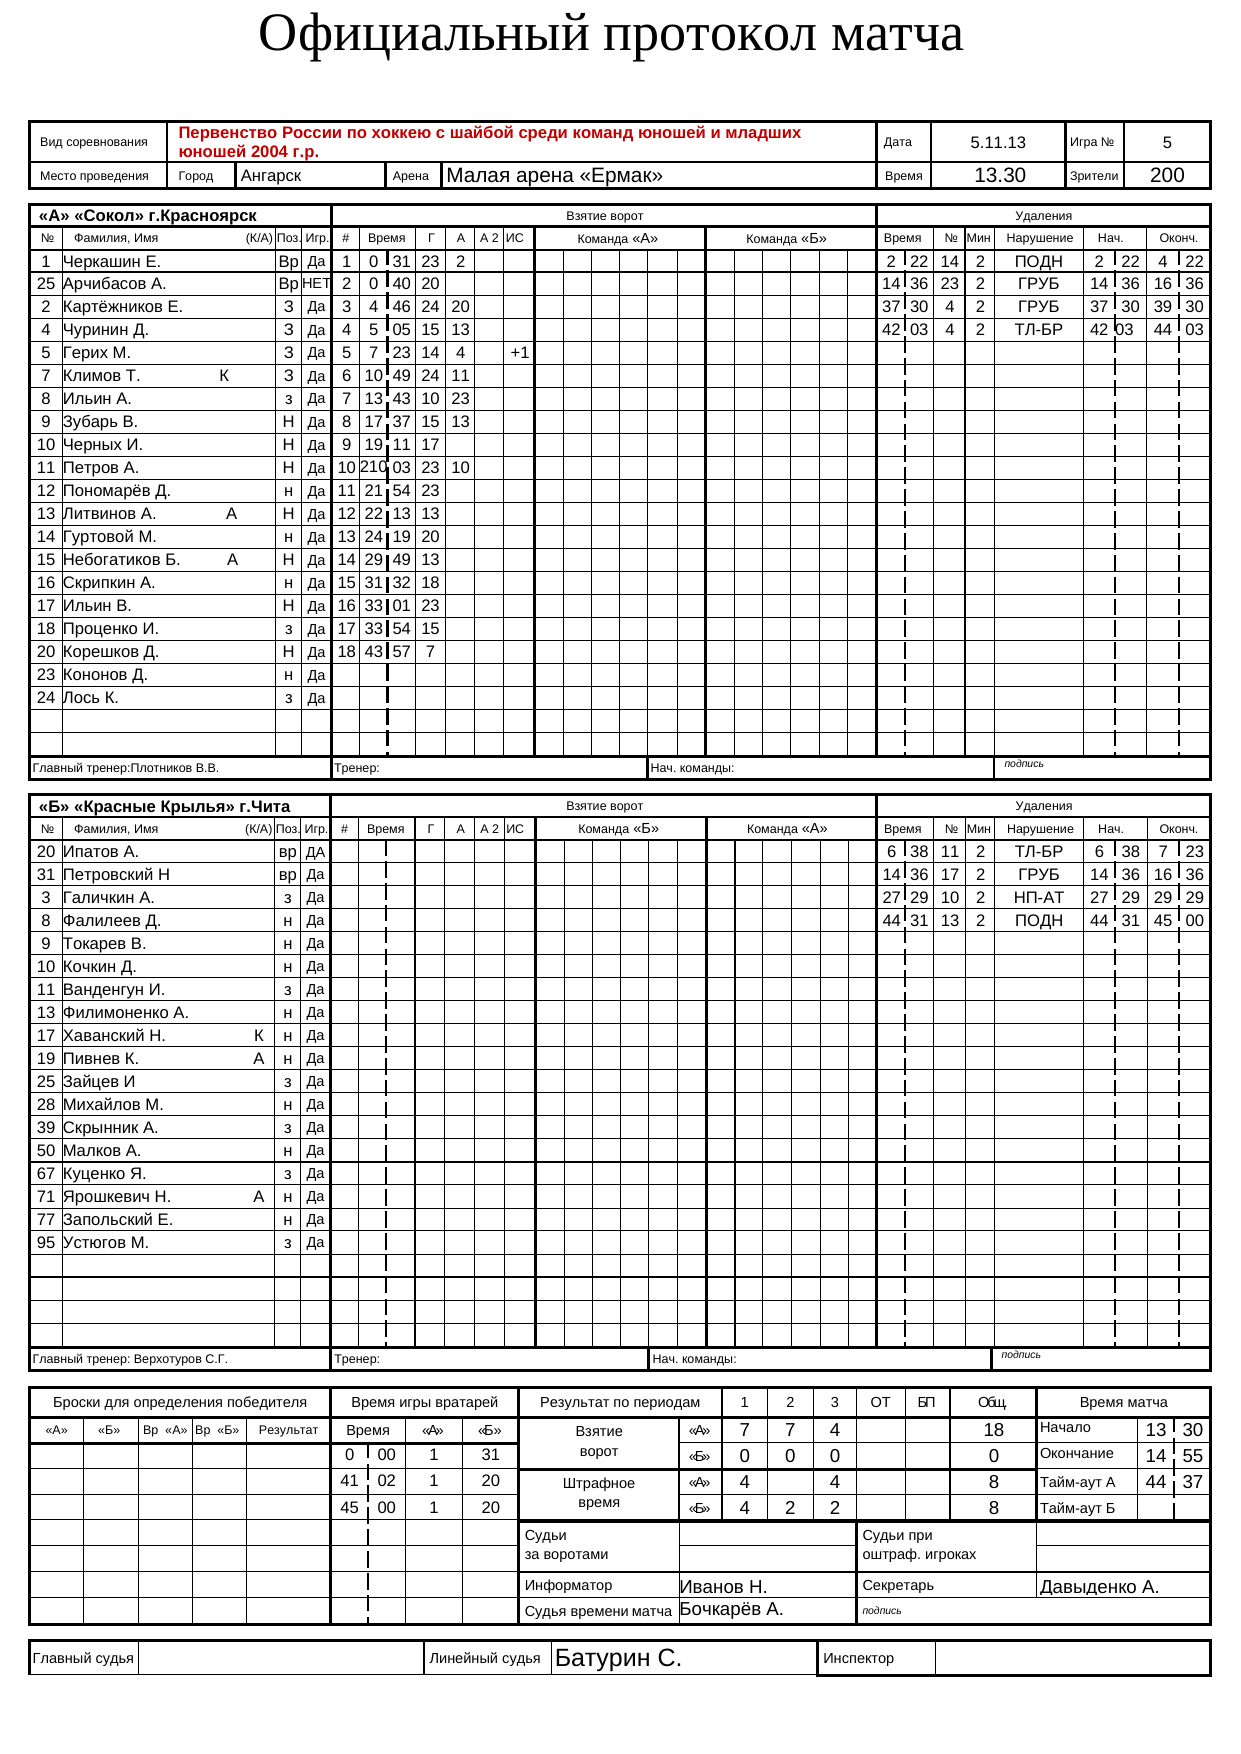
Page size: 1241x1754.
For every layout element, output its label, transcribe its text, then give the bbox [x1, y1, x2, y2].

table_cell [592, 365, 619, 387]
table_cell Секретарь [858, 1573, 1036, 1597]
table_cell [446, 595, 474, 617]
table_cell [475, 549, 503, 571]
table_cell [821, 1070, 848, 1092]
table_cell [649, 932, 677, 954]
table_cell Тренер: [332, 1349, 647, 1368]
table_cell [678, 1116, 705, 1138]
table_cell 20 [416, 273, 445, 294]
table_cell [678, 480, 704, 502]
table_cell [504, 641, 533, 663]
table_cell [386, 1047, 414, 1069]
table_cell [31, 1469, 83, 1493]
table_cell [475, 932, 504, 954]
table_cell [504, 273, 533, 294]
table_cell 11 [31, 978, 62, 1000]
table_cell [1179, 503, 1209, 525]
table_cell 29 [1115, 886, 1147, 908]
table_cell [707, 733, 734, 755]
table_cell «Б » [463, 1419, 517, 1442]
table_cell [648, 595, 677, 617]
table_cell [791, 365, 819, 387]
table_header Общ. [951, 1389, 1035, 1416]
table_cell Да [301, 1024, 329, 1046]
table_cell [678, 503, 704, 525]
table_cell [386, 886, 414, 908]
table_cell [332, 1093, 358, 1115]
table_cell [564, 572, 591, 594]
table_cell [621, 909, 648, 931]
table_cell [505, 1116, 534, 1138]
table_cell [593, 909, 620, 931]
table_cell [763, 1255, 791, 1276]
table_cell [821, 1231, 848, 1253]
table_cell [1179, 1255, 1209, 1276]
table_cell [332, 1139, 358, 1161]
table_cell [820, 664, 847, 686]
table_cell 37 [878, 296, 905, 317]
table_cell [333, 664, 359, 686]
table_cell [593, 1139, 620, 1161]
table_cell З [276, 296, 301, 317]
table_cell [1115, 434, 1146, 456]
table_cell [849, 1116, 875, 1138]
table_cell [445, 886, 474, 908]
table_cell 03 [905, 319, 933, 341]
table_cell [708, 1070, 734, 1092]
table_cell 19 [360, 434, 387, 456]
table_cell [332, 1001, 358, 1023]
table_cell 6 [1084, 841, 1115, 862]
table_cell [995, 1255, 1083, 1276]
table_cell [504, 733, 533, 755]
table_cell [791, 710, 819, 732]
table_cell [332, 1598, 368, 1623]
table_cell 2 [966, 273, 994, 294]
table_cell н [275, 1024, 300, 1046]
table_cell [763, 1231, 791, 1253]
table_cell Да [301, 1116, 329, 1138]
table_cell 20 [463, 1495, 517, 1519]
table_cell 00 [368, 1445, 405, 1467]
table_cell з [276, 687, 301, 709]
table_cell Время [360, 228, 415, 248]
table_cell [593, 1278, 620, 1299]
table_cell [648, 411, 677, 433]
table_cell 7 [723, 1419, 767, 1442]
table_cell [735, 296, 762, 317]
table_cell [707, 503, 734, 525]
table_header Удаления [878, 796, 1209, 816]
table_cell [504, 710, 533, 732]
table_cell [678, 1139, 705, 1161]
table_cell [878, 1209, 905, 1230]
table_cell [621, 1185, 648, 1207]
table_cell 2 [814, 1495, 856, 1519]
table_cell [31, 710, 62, 732]
table_cell [445, 1255, 474, 1276]
table_cell [620, 434, 647, 456]
table_cell 29 [1148, 886, 1179, 908]
table_cell [707, 457, 734, 479]
table_cell [995, 411, 1083, 433]
table_cell [763, 365, 790, 387]
table_cell [359, 841, 386, 862]
table_cell [708, 955, 734, 977]
table_cell [504, 503, 533, 525]
table_cell [708, 863, 734, 885]
table_cell [821, 932, 848, 954]
table_cell Нарушение [995, 228, 1083, 248]
table_cell [445, 1301, 474, 1322]
table_cell [475, 1301, 504, 1322]
table_header Броски для определения победителя [31, 1389, 329, 1416]
table_cell [332, 1572, 368, 1597]
table_cell Судья времени матча [520, 1598, 679, 1623]
table_cell [934, 411, 964, 433]
table_cell [934, 1139, 965, 1161]
table_cell [416, 1001, 444, 1023]
table_cell [565, 1070, 592, 1092]
table_cell 17 [31, 595, 62, 617]
table_cell [243, 365, 275, 387]
table_cell [504, 251, 533, 271]
table_cell [564, 664, 591, 686]
table_cell [416, 841, 444, 862]
table_cell Запольский Е. [63, 1209, 243, 1230]
table_cell [1179, 932, 1209, 954]
table_cell Да [302, 549, 330, 571]
table_cell 2 [966, 296, 994, 317]
table_cell [736, 1231, 762, 1253]
table_cell 36 [1179, 863, 1209, 885]
table_cell [791, 595, 819, 617]
table_cell [736, 1001, 762, 1023]
table_cell [1115, 480, 1146, 502]
table_cell [820, 296, 847, 317]
table_cell 4 [1147, 251, 1179, 271]
table_cell [966, 480, 994, 502]
table_cell [649, 1070, 677, 1092]
table_cell [475, 1047, 504, 1069]
table_cell 11 [934, 841, 965, 862]
table_cell [505, 1231, 534, 1253]
table_cell 17 [416, 434, 445, 456]
table_cell Тайм-аут А [1038, 1469, 1137, 1493]
table_cell Время [359, 818, 414, 839]
table_cell [592, 710, 619, 732]
table_cell [649, 1163, 677, 1184]
table_cell [1084, 618, 1115, 640]
table_cell [707, 710, 734, 732]
table_cell ИС [504, 228, 533, 248]
table_cell Малков А. [63, 1139, 243, 1161]
table_cell [386, 1001, 414, 1023]
table_cell [359, 886, 386, 908]
table_cell [1179, 388, 1209, 409]
table_cell [243, 909, 274, 931]
table_cell [905, 1070, 933, 1092]
table_cell [386, 1116, 414, 1138]
table_cell [360, 687, 387, 709]
table_cell [416, 1255, 444, 1276]
table_cell [708, 841, 734, 862]
table_cell 24 [360, 526, 387, 548]
table_cell [564, 503, 591, 525]
table_cell [735, 526, 762, 548]
table_cell [995, 549, 1083, 571]
table_cell [966, 1231, 994, 1253]
table_cell [536, 526, 563, 548]
table_cell [995, 434, 1083, 456]
table_cell [995, 1070, 1083, 1092]
table_cell [592, 296, 619, 317]
table_cell [592, 595, 619, 617]
table_cell [505, 1001, 534, 1023]
table_cell 30 [1115, 296, 1146, 317]
table_cell [475, 886, 504, 908]
table_cell [593, 1255, 620, 1276]
table_cell н [275, 1047, 300, 1069]
table_cell [63, 710, 243, 732]
table_cell [243, 1139, 274, 1161]
table_cell [1115, 618, 1146, 640]
table_cell [707, 319, 734, 341]
table_cell [332, 1185, 358, 1207]
table_cell [878, 1024, 905, 1046]
table_cell [1084, 1278, 1115, 1299]
table_cell [678, 365, 704, 387]
table_cell 0 [332, 1445, 368, 1467]
text Официальный протокол матча [6, 0, 1218, 62]
table_cell [849, 909, 875, 931]
table_cell Да [302, 411, 330, 433]
table_cell 41 [332, 1469, 368, 1493]
table_cell [736, 1093, 762, 1115]
table_cell 32 [388, 572, 415, 594]
table_cell [849, 841, 875, 862]
table_cell Арчибасов А. [63, 273, 243, 294]
table_header Результат по периодам [520, 1389, 721, 1416]
table_cell [332, 863, 358, 885]
table_cell [475, 641, 503, 663]
table_cell Да [301, 1163, 329, 1184]
table_cell [359, 1278, 386, 1299]
table_cell [878, 1163, 905, 1184]
table_cell [966, 365, 994, 387]
table_cell [463, 1546, 517, 1571]
table_cell [475, 909, 504, 931]
table_cell [536, 595, 563, 617]
table_cell [386, 978, 414, 1000]
table_cell [792, 1185, 820, 1207]
table_cell [1179, 1231, 1209, 1253]
table_cell [31, 1520, 83, 1545]
table_cell [678, 641, 704, 663]
table_cell [564, 251, 591, 271]
table_cell [966, 342, 994, 363]
table_cell [878, 1047, 905, 1069]
table_cell Поз. [276, 228, 301, 248]
table_cell [386, 955, 414, 977]
table_cell [593, 1116, 620, 1138]
table_cell [564, 342, 591, 363]
table_cell [934, 955, 965, 977]
table_cell [821, 886, 848, 908]
table_cell [332, 1255, 358, 1276]
table_cell [934, 1324, 965, 1346]
table_cell [792, 1047, 820, 1069]
table_cell [1179, 1278, 1209, 1299]
table_cell [857, 1471, 905, 1493]
table_cell [1115, 1093, 1147, 1115]
table_cell [332, 955, 358, 977]
table_cell [1179, 1185, 1209, 1207]
table_cell [649, 1024, 677, 1046]
table_cell [620, 503, 647, 525]
table_cell 15 [333, 572, 359, 594]
table_cell Ангарск [237, 163, 384, 187]
table_cell [1179, 1024, 1209, 1046]
table_cell з [276, 388, 301, 409]
table_cell [243, 1070, 274, 1092]
table_cell [1147, 434, 1179, 456]
table_cell Время [878, 818, 933, 839]
table_cell [648, 273, 677, 294]
table_cell [243, 618, 275, 640]
table_cell 27 [1084, 886, 1115, 908]
table_cell [995, 457, 1083, 479]
table_cell [791, 572, 819, 594]
table_cell З [276, 342, 301, 363]
table_cell [995, 1185, 1083, 1207]
table_cell [905, 1209, 933, 1230]
table_cell [565, 1301, 592, 1322]
table_cell 2 [966, 319, 994, 341]
table_cell 36 [1115, 863, 1147, 885]
table_cell [821, 955, 848, 977]
table_cell [475, 319, 503, 341]
table_cell [791, 296, 819, 317]
table_cell [31, 1495, 83, 1519]
table_cell [966, 978, 994, 1000]
table_cell [878, 342, 905, 363]
table_cell 45 [332, 1495, 368, 1519]
table_cell [475, 841, 504, 862]
table_cell [791, 457, 819, 479]
table_cell [820, 687, 847, 709]
table_cell [820, 572, 847, 594]
table_cell [995, 1231, 1083, 1253]
table_cell [564, 365, 591, 387]
table_cell [821, 909, 848, 931]
table_cell [620, 572, 647, 594]
table_cell № [31, 818, 62, 839]
table_cell [243, 1278, 274, 1299]
table_cell [536, 342, 563, 363]
table_cell [564, 687, 591, 709]
table_cell [1115, 978, 1147, 1000]
table_cell [934, 572, 964, 594]
table_cell Проценко И. [63, 618, 243, 640]
table_cell [621, 841, 648, 862]
table_cell [1147, 526, 1179, 548]
table_cell Арена [387, 163, 440, 187]
table_cell 38 [1115, 841, 1147, 862]
table_cell Н [276, 457, 301, 479]
table_cell [735, 480, 762, 502]
table_cell [193, 1520, 246, 1545]
table_cell [332, 841, 358, 862]
table_cell [475, 978, 504, 1000]
table_cell [505, 909, 534, 931]
table_cell [791, 273, 819, 294]
table_cell 13 [360, 388, 387, 409]
table_cell [243, 978, 274, 1000]
table_cell [792, 1255, 820, 1276]
table_cell [1147, 595, 1179, 617]
table_cell н [275, 1093, 300, 1115]
table_cell [620, 388, 647, 409]
table_cell [193, 1495, 246, 1519]
table_cell Окончание [1038, 1443, 1137, 1467]
table_cell [1148, 932, 1179, 954]
table_header Взятие ворот [332, 796, 875, 816]
table_header Время игры вратарей [332, 1389, 517, 1416]
table_cell Н [276, 411, 301, 433]
table_cell 7 [31, 365, 62, 387]
table_cell [849, 1070, 875, 1092]
table_cell Главный тренер: Верхотуров С.Г. [31, 1349, 329, 1368]
table_cell 16 [31, 572, 62, 594]
table_cell [416, 978, 444, 1000]
table_cell [445, 1231, 474, 1253]
table_cell [905, 1185, 933, 1207]
table_cell [792, 863, 820, 885]
table_cell [445, 955, 474, 977]
table_cell [564, 733, 591, 755]
table_cell [621, 1231, 648, 1253]
table_cell [820, 273, 847, 294]
table_cell [565, 1001, 592, 1023]
table_cell [359, 1231, 386, 1253]
table_cell [1084, 526, 1115, 548]
table_cell [537, 1070, 564, 1092]
table_cell [565, 886, 592, 908]
table_cell [707, 296, 734, 317]
table_cell 44 [1138, 1469, 1174, 1493]
table_cell з [275, 1116, 300, 1138]
table_cell [537, 1185, 564, 1207]
table_cell [193, 1546, 246, 1571]
table_cell [537, 909, 564, 931]
table_cell [995, 526, 1083, 548]
table_cell [905, 1163, 933, 1184]
table_cell 36 [905, 863, 933, 885]
table_cell [1115, 932, 1147, 954]
table_cell [648, 503, 677, 525]
table_cell 13 [1138, 1419, 1174, 1442]
table_cell [505, 1278, 534, 1299]
table_cell 29 [905, 886, 933, 908]
table_cell [505, 955, 534, 977]
table_cell [792, 1093, 820, 1115]
table_cell [243, 886, 274, 908]
table_cell [763, 1139, 791, 1161]
table_cell [708, 1278, 734, 1299]
table_cell [648, 641, 677, 663]
table_cell [475, 1209, 504, 1230]
table_cell [849, 1047, 875, 1069]
table_cell 23 [934, 273, 964, 294]
table_cell 03 [1115, 319, 1146, 341]
table_cell [1084, 641, 1115, 663]
table_cell 03 [1179, 319, 1209, 341]
table_cell [1179, 595, 1209, 617]
table_cell [446, 434, 474, 456]
table_cell Да [301, 863, 329, 885]
table_cell [359, 863, 386, 885]
table_cell 4 [360, 296, 387, 317]
table_cell [708, 1301, 734, 1322]
table_cell К [243, 1024, 274, 1046]
table_cell [475, 1231, 504, 1253]
table_cell [84, 1520, 138, 1545]
table_cell [592, 641, 619, 663]
table_cell [565, 863, 592, 885]
table_cell [536, 503, 563, 525]
table_cell [332, 1278, 358, 1299]
table_cell [565, 1209, 592, 1230]
table_cell [386, 1024, 414, 1046]
table_cell [1115, 595, 1146, 617]
table_cell [707, 664, 734, 686]
table_cell [1115, 1024, 1147, 1046]
table_cell 31 [905, 909, 933, 931]
table_cell [416, 664, 445, 686]
table_cell [708, 1024, 734, 1046]
table_cell [878, 572, 905, 594]
table_cell [475, 687, 503, 709]
table_cell [359, 1324, 386, 1346]
table_cell [621, 1116, 648, 1138]
table_cell [301, 1278, 329, 1299]
table_cell [878, 733, 905, 755]
table_cell [905, 641, 933, 663]
table_header 3 [814, 1389, 856, 1416]
table_cell [821, 1047, 848, 1069]
table_cell [445, 1209, 474, 1230]
table_cell [139, 1572, 192, 1597]
table_cell [648, 526, 677, 548]
table_cell Фалилеев Д. [63, 909, 243, 931]
table_cell [649, 863, 677, 885]
table_cell [708, 1047, 734, 1069]
table_cell [735, 641, 762, 663]
table_cell [1084, 1185, 1115, 1207]
table_cell [678, 1093, 705, 1115]
table_cell [707, 687, 734, 709]
table_cell [1148, 1024, 1179, 1046]
table_cell [763, 595, 790, 617]
table_cell [1179, 457, 1209, 479]
table_cell [359, 1185, 386, 1207]
table_cell [936, 1642, 1209, 1674]
table_cell 23 [446, 388, 474, 409]
table_cell Да [302, 251, 330, 271]
table_cell [934, 1116, 965, 1138]
table_cell НЕТ [302, 273, 330, 294]
table_cell 15 [416, 411, 445, 433]
table_cell 00 [368, 1495, 405, 1519]
table_cell [565, 978, 592, 1000]
table_cell [1084, 388, 1115, 409]
table_cell [934, 687, 964, 709]
table_cell [934, 1093, 965, 1115]
table_cell [678, 1070, 705, 1092]
table_cell 05 [388, 319, 415, 341]
table_cell [966, 549, 994, 571]
table_cell [332, 1163, 358, 1184]
table_cell [593, 1324, 620, 1346]
table_cell «А» [680, 1471, 721, 1493]
table_cell [565, 1255, 592, 1276]
table_cell 23 [388, 342, 415, 363]
table_cell [708, 1255, 734, 1276]
table_cell [1179, 664, 1209, 686]
table_cell [416, 1185, 444, 1207]
table_cell [849, 1278, 875, 1299]
table_cell [1147, 365, 1179, 387]
table_cell [848, 710, 875, 732]
table_cell [1148, 1185, 1179, 1207]
table_cell [504, 296, 533, 317]
table_cell [1115, 457, 1146, 479]
table_cell [31, 1445, 83, 1467]
table_cell [1179, 365, 1209, 387]
table_cell [995, 932, 1083, 954]
table_cell 03 [388, 457, 415, 479]
table_cell [678, 1324, 705, 1346]
table_cell [593, 955, 620, 977]
table_cell [564, 618, 591, 640]
table_cell [763, 618, 790, 640]
table_cell [848, 319, 875, 341]
table_cell [63, 733, 243, 755]
table_cell [247, 1546, 329, 1571]
table_cell [878, 1324, 905, 1346]
table_cell Линейный судья [425, 1642, 551, 1674]
table_cell [564, 595, 591, 617]
table_cell [368, 1598, 405, 1623]
table_cell [504, 618, 533, 640]
table_cell [1084, 664, 1115, 686]
table_cell [820, 733, 847, 755]
table_cell [763, 1301, 791, 1322]
table_cell [707, 595, 734, 617]
table_cell [386, 1324, 414, 1346]
table_cell [763, 503, 790, 525]
table_cell 10 [360, 365, 387, 387]
table_cell [1084, 342, 1115, 363]
table_cell [536, 618, 563, 640]
table_cell [934, 1024, 965, 1046]
table_cell [475, 526, 503, 548]
table_cell [1147, 687, 1179, 709]
table_cell [736, 1324, 762, 1346]
table_cell н [275, 1139, 300, 1161]
table_cell [707, 365, 734, 387]
table_cell 20 [416, 526, 445, 548]
table_cell [1179, 434, 1209, 456]
table_cell [359, 932, 386, 954]
table_cell 14 [31, 526, 62, 548]
table_cell з [275, 886, 300, 908]
table_cell 44 [1084, 909, 1115, 931]
table_cell [708, 1001, 734, 1023]
table_cell 11 [333, 480, 359, 502]
table_cell [475, 664, 503, 686]
table_cell [820, 526, 847, 548]
table_cell [707, 480, 734, 502]
table_cell [878, 388, 905, 409]
table_cell Фамилия, Имя [63, 818, 243, 839]
table_cell ПОДН [995, 251, 1083, 271]
table_cell [475, 342, 503, 363]
table_cell [1147, 480, 1179, 502]
table_cell [1179, 1047, 1209, 1069]
table_cell [763, 687, 790, 709]
table_cell [678, 434, 704, 456]
table_cell Нарушение [995, 818, 1083, 839]
table_cell [243, 1255, 274, 1276]
table_cell [905, 549, 933, 571]
table_cell [475, 955, 504, 977]
table_cell [735, 664, 762, 686]
table_cell [359, 1093, 386, 1115]
table_cell [536, 273, 563, 294]
table_cell [648, 434, 677, 456]
table_cell 21 [360, 480, 387, 502]
table_cell [857, 1443, 905, 1467]
table_cell Мин [966, 818, 994, 839]
table_cell [1115, 1301, 1147, 1322]
table_cell 8 [951, 1495, 1035, 1519]
table_cell [763, 710, 790, 732]
table_cell Да [301, 1093, 329, 1115]
table_cell [878, 526, 905, 548]
table_cell 2 [31, 296, 62, 317]
table_cell [388, 733, 415, 755]
table_cell [763, 1278, 791, 1299]
table_cell [30, 1626, 1211, 1638]
table_cell [1148, 1047, 1179, 1069]
table_cell [416, 1278, 444, 1299]
table_cell [821, 1301, 848, 1322]
table_cell [763, 1024, 791, 1046]
table_cell [821, 1255, 848, 1276]
table_cell [565, 1324, 592, 1346]
table_cell [906, 1443, 949, 1467]
table_cell [243, 480, 275, 502]
table_cell [505, 863, 534, 885]
table_cell [406, 1572, 462, 1597]
table_cell Черных И. [63, 434, 243, 456]
table_cell [84, 1445, 138, 1467]
table_cell [934, 1231, 965, 1253]
table_cell [848, 526, 875, 548]
table_cell [445, 1070, 474, 1092]
table_cell [736, 978, 762, 1000]
table_cell 33 [360, 618, 387, 640]
table_cell [275, 1278, 300, 1299]
table_cell [536, 710, 563, 732]
table_cell [537, 955, 564, 977]
table_cell [247, 1520, 329, 1545]
table_cell 31 [463, 1445, 517, 1467]
table_cell [966, 955, 994, 977]
table_cell [593, 1093, 620, 1115]
table_cell [360, 733, 387, 755]
table_cell [791, 319, 819, 341]
table_cell [878, 1278, 905, 1299]
table_cell [386, 1278, 414, 1299]
table_cell 10 [934, 886, 965, 908]
table_cell [735, 572, 762, 594]
table_cell [966, 687, 994, 709]
table_cell [620, 342, 647, 363]
table_cell [592, 687, 619, 709]
table_cell 0 [360, 273, 387, 294]
table_cell [708, 886, 734, 908]
table_header Время матча [1038, 1389, 1209, 1416]
table_cell [995, 365, 1083, 387]
table_cell [849, 1301, 875, 1322]
table_cell [966, 572, 994, 594]
table_cell [1084, 1231, 1115, 1253]
table_cell 14 [1138, 1443, 1174, 1467]
table_cell [995, 1024, 1083, 1046]
table_cell [648, 480, 677, 502]
table_cell +1 [504, 342, 533, 363]
table_cell 95 [31, 1231, 62, 1253]
table_cell [505, 1070, 534, 1092]
table_cell [995, 664, 1083, 686]
table_cell [678, 978, 705, 1000]
table_cell [537, 1255, 564, 1276]
table_cell [243, 1209, 274, 1230]
table_cell [537, 886, 564, 908]
table_cell [243, 572, 275, 594]
table_cell [934, 549, 964, 571]
table_cell Устюгов М. [63, 1231, 243, 1253]
table_cell [1084, 710, 1115, 732]
table_cell [707, 434, 734, 456]
table_cell 8 [951, 1471, 1035, 1493]
table_cell [243, 549, 275, 571]
table_cell [475, 733, 503, 755]
table_cell З [276, 319, 301, 341]
table_cell [275, 1301, 300, 1322]
table_cell ТЛ-БР [995, 319, 1083, 341]
table_cell [649, 886, 677, 908]
table_cell [648, 733, 677, 755]
table_cell [678, 664, 704, 686]
table_cell [878, 595, 905, 617]
table_cell [564, 296, 591, 317]
table_cell ТЛ-БР [995, 841, 1083, 862]
table_cell 10 [446, 457, 474, 479]
table_cell [475, 1324, 504, 1346]
table_cell [1115, 365, 1146, 387]
table_cell [848, 664, 875, 686]
table_cell [763, 841, 791, 862]
table_cell Судьи за воротами [520, 1523, 679, 1571]
table_cell [243, 388, 275, 409]
table_cell [1148, 1070, 1179, 1092]
table_cell [792, 909, 820, 931]
table_cell [1084, 687, 1115, 709]
table_cell [878, 457, 905, 479]
table_cell [934, 434, 964, 456]
table_cell [878, 365, 905, 387]
table_cell [1037, 1546, 1209, 1571]
table_cell [995, 1139, 1083, 1161]
table_cell [966, 1185, 994, 1207]
table_cell [537, 1093, 564, 1115]
table_cell [475, 863, 504, 885]
table_cell 22 [360, 503, 387, 525]
table_cell [763, 388, 790, 409]
table_cell [736, 1185, 762, 1207]
table_cell [792, 1324, 820, 1346]
table_cell Да [302, 365, 330, 387]
table_cell [878, 1116, 905, 1138]
table_cell [820, 251, 847, 271]
table_cell [821, 1163, 848, 1184]
table_cell [763, 251, 790, 271]
table_cell [1148, 1255, 1179, 1276]
table_cell [139, 1469, 192, 1493]
table_cell Гуртовой М. [63, 526, 243, 548]
table_cell [1148, 1231, 1179, 1253]
table_cell [735, 273, 762, 294]
table_cell 54 [388, 618, 415, 640]
table_cell Пивнев К. [63, 1047, 243, 1069]
table_cell [247, 1572, 329, 1597]
table_cell [792, 1163, 820, 1184]
table_cell [1148, 1209, 1179, 1230]
table_cell [792, 1278, 820, 1299]
table_cell 4 [814, 1419, 856, 1442]
table_cell [649, 909, 677, 931]
table_cell Результат [247, 1419, 329, 1442]
table_cell [505, 1047, 534, 1069]
table_cell 2 [966, 251, 994, 271]
table_header 5 [1125, 123, 1209, 161]
table_cell Бочкарёв А. [680, 1598, 855, 1623]
table_cell [791, 251, 819, 271]
table_cell 37 [1174, 1469, 1209, 1493]
table_cell [536, 687, 563, 709]
table_cell [247, 1469, 329, 1493]
table_cell [791, 664, 819, 686]
table_cell [416, 909, 444, 931]
table_cell Чуринин Д. [63, 319, 243, 341]
table_cell [934, 664, 964, 686]
table_cell [995, 342, 1083, 363]
table_cell [1115, 1116, 1147, 1138]
table_cell [416, 1047, 444, 1069]
table_cell [1115, 503, 1146, 525]
table_cell [763, 319, 790, 341]
table_cell [463, 1598, 517, 1623]
table_cell [1147, 411, 1179, 433]
table_cell [620, 618, 647, 640]
table_cell [763, 641, 790, 663]
table_cell [1115, 1070, 1147, 1092]
table_cell 02 [368, 1469, 405, 1493]
table_cell [565, 955, 592, 977]
table_cell [848, 388, 875, 409]
table_cell 17 [934, 863, 965, 885]
table_cell ГРУБ [995, 273, 1083, 294]
table_cell 49 [388, 549, 415, 571]
table_cell [934, 457, 964, 479]
table_cell [359, 978, 386, 1000]
table_cell [243, 641, 275, 663]
table_cell [621, 932, 648, 954]
table_cell [359, 955, 386, 977]
table_cell [1115, 1047, 1147, 1069]
table_cell [678, 886, 705, 908]
table_header 1 [723, 1389, 767, 1416]
table_cell [416, 687, 445, 709]
table_cell [593, 863, 620, 885]
table_cell [593, 1185, 620, 1207]
table_cell Главный тренер:Плотников В.В. [31, 758, 330, 778]
table_cell 36 [1179, 273, 1209, 294]
table_cell [416, 1301, 444, 1322]
table_cell 7 [416, 641, 445, 663]
table_cell Г [416, 818, 444, 839]
table_cell 46 [388, 296, 415, 317]
table_cell Зайцев И [63, 1070, 243, 1092]
table_cell Нач. команды: [650, 1349, 990, 1368]
table_cell [386, 909, 414, 931]
table_cell [821, 1139, 848, 1161]
table_cell [592, 503, 619, 525]
table_cell [763, 342, 790, 363]
table_cell 2 [1084, 251, 1115, 271]
table_cell [84, 1598, 138, 1623]
table_cell Начало [1038, 1419, 1137, 1442]
table_cell Да [302, 618, 330, 640]
table_cell [592, 733, 619, 755]
table_cell Токарев В. [63, 932, 243, 954]
table_cell [792, 1001, 820, 1023]
table_cell Да [301, 932, 329, 954]
table_cell 13.30 [932, 163, 1064, 187]
table_cell [735, 618, 762, 640]
table_cell «А» [680, 1419, 721, 1442]
table_cell [504, 457, 533, 479]
table_cell [878, 978, 905, 1000]
table_cell [848, 641, 875, 663]
table_cell [1084, 411, 1115, 433]
table_cell [1174, 1495, 1209, 1519]
table_header Вид соревнования [31, 123, 166, 161]
table_cell [446, 710, 474, 732]
table_cell [1084, 572, 1115, 594]
table_cell [139, 1546, 192, 1571]
table_cell Нач. [1084, 228, 1146, 248]
table_cell [620, 296, 647, 317]
table_cell 1 [333, 251, 359, 271]
table_cell [475, 251, 503, 271]
table_cell [301, 1324, 329, 1346]
table_cell [445, 1093, 474, 1115]
table_cell [445, 1163, 474, 1184]
table_cell [678, 909, 705, 931]
table_cell з [275, 1070, 300, 1092]
table_cell [243, 687, 275, 709]
table_cell 15 [31, 549, 62, 571]
table_cell [763, 1047, 791, 1069]
table_cell [621, 1324, 648, 1346]
table_cell [193, 1572, 246, 1597]
table_cell [736, 1278, 762, 1299]
table_cell Ипатов А. [63, 841, 243, 862]
table_cell [736, 1163, 762, 1184]
table_cell [446, 733, 474, 755]
table_cell [966, 1278, 994, 1299]
table_cell [475, 595, 503, 617]
table_cell Н [276, 549, 301, 571]
table_cell [735, 595, 762, 617]
table_cell [333, 710, 359, 732]
table_cell [475, 503, 503, 525]
table_cell [504, 365, 533, 387]
table_cell [416, 1163, 444, 1184]
table_cell НП-АТ [995, 886, 1083, 908]
table_cell [905, 664, 933, 686]
table_cell [763, 1209, 791, 1230]
table_cell [848, 687, 875, 709]
table_cell Да [302, 296, 330, 317]
table_cell [736, 1024, 762, 1046]
table_cell [564, 641, 591, 663]
table_cell [995, 1116, 1083, 1138]
table_cell 38 [905, 841, 933, 862]
table_cell [475, 572, 503, 594]
table_cell 2 [878, 251, 905, 271]
table_cell [621, 1255, 648, 1276]
table_cell [648, 319, 677, 341]
table_cell 13 [416, 549, 445, 571]
table_cell [905, 434, 933, 456]
table_cell [678, 1001, 705, 1023]
table_cell 10 [333, 457, 359, 479]
table_cell н [275, 909, 300, 931]
table_cell [564, 480, 591, 502]
table_cell [475, 480, 503, 502]
table_cell [905, 955, 933, 977]
table_cell [276, 710, 301, 732]
table_cell [763, 1070, 791, 1092]
table_cell Скрипкин А. [63, 572, 243, 594]
table_cell Вр «Б» [193, 1419, 246, 1442]
table_cell 4 [333, 319, 359, 341]
table_cell [536, 572, 563, 594]
table_cell [592, 549, 619, 571]
table_header БП [906, 1389, 949, 1416]
table_cell [678, 1209, 705, 1230]
table_cell [592, 411, 619, 433]
table_cell [416, 886, 444, 908]
table_cell [678, 1163, 705, 1184]
table_cell [445, 1278, 474, 1299]
table_cell [820, 503, 847, 525]
table_cell [593, 1301, 620, 1322]
table_cell [678, 273, 704, 294]
table_cell [966, 641, 994, 663]
table_cell [84, 1469, 138, 1493]
table_cell Небогатиков Б. А [63, 549, 243, 571]
table_cell [878, 955, 905, 977]
table_cell [736, 1301, 762, 1322]
table_cell [735, 710, 762, 732]
table_cell 30 [905, 296, 933, 317]
table_cell Вр [276, 273, 301, 294]
table_cell [736, 863, 762, 885]
table_cell 39 [31, 1116, 62, 1138]
table_cell [736, 955, 762, 977]
table_cell [1084, 1301, 1115, 1322]
table_cell [848, 503, 875, 525]
table_cell [386, 1231, 414, 1253]
table_cell [648, 710, 677, 732]
table_cell Литвинов А. А [63, 503, 243, 525]
table_cell 7 [360, 342, 387, 363]
table_cell [243, 595, 275, 617]
table_cell [735, 549, 762, 571]
table_cell Да [302, 457, 330, 479]
table_cell 13 [934, 909, 965, 931]
table_cell [649, 1209, 677, 1230]
table_cell [332, 1301, 358, 1322]
table_cell [536, 641, 563, 663]
table_cell [445, 1324, 474, 1346]
table_cell н [275, 955, 300, 977]
table_cell [995, 641, 1083, 663]
table_cell 20 [446, 296, 474, 317]
table_cell [905, 1001, 933, 1023]
table_cell вр [275, 841, 300, 862]
table_cell [1115, 1278, 1147, 1299]
table_cell [878, 1070, 905, 1092]
table_cell [878, 1185, 905, 1207]
table_cell [905, 1024, 933, 1046]
table_cell Пономарёв Д. [63, 480, 243, 502]
table_cell ДА [301, 841, 329, 862]
table_cell [848, 411, 875, 433]
table_cell 50 [31, 1139, 62, 1161]
table_cell [475, 710, 503, 732]
table_cell [678, 1024, 705, 1046]
table_cell [416, 733, 445, 755]
table_cell [243, 526, 275, 548]
table_cell [416, 1231, 444, 1253]
table_cell [995, 388, 1083, 409]
table_cell [593, 841, 620, 862]
table_cell вр [275, 863, 300, 885]
table_cell [275, 1255, 300, 1276]
table_cell [505, 1139, 534, 1161]
table_cell А 2 [475, 228, 503, 248]
table_cell [1147, 733, 1179, 755]
table_cell [763, 457, 790, 479]
table_cell Взятие ворот [520, 1419, 678, 1467]
table_cell [386, 932, 414, 954]
table_cell [243, 1324, 274, 1346]
table_cell н [276, 526, 301, 548]
table_cell [878, 1001, 905, 1023]
table_cell 31 [360, 572, 387, 594]
table_cell 33 [360, 595, 387, 617]
table_cell [31, 1278, 62, 1299]
table_cell [1148, 1001, 1179, 1023]
table_cell 18 [333, 641, 359, 663]
table_cell 13 [416, 503, 445, 525]
table_cell 18 [951, 1419, 1035, 1442]
table_cell [736, 1116, 762, 1138]
table_cell [505, 1301, 534, 1322]
table_cell [791, 411, 819, 433]
table_cell 24 [416, 365, 445, 387]
table_cell 14 [1084, 273, 1115, 294]
table_cell [475, 1139, 504, 1161]
table_cell [995, 955, 1083, 977]
table_cell [995, 1301, 1083, 1322]
table_cell [820, 618, 847, 640]
table_cell [593, 978, 620, 1000]
table_cell [332, 1209, 358, 1230]
table_cell Да [302, 641, 330, 663]
table_cell [995, 618, 1083, 640]
table_cell [276, 733, 301, 755]
table_cell [995, 978, 1083, 1000]
table_cell [537, 1139, 564, 1161]
table_cell [333, 733, 359, 755]
table_cell [649, 955, 677, 977]
table_header Первенство России по хоккею с шайбой среди команд юношей и младших юношей 2004 г.р. [168, 123, 875, 161]
table_cell Да [302, 526, 330, 548]
table_cell [707, 572, 734, 594]
table_cell [821, 1278, 848, 1299]
table_cell [537, 978, 564, 1000]
table_cell Михайлов М. [63, 1093, 243, 1115]
table_cell [332, 932, 358, 954]
table_cell [592, 480, 619, 502]
table_cell [849, 1163, 875, 1184]
table_cell [620, 664, 647, 686]
table_cell 25 [31, 273, 62, 294]
table_cell 14 [878, 863, 905, 885]
table_cell [592, 273, 619, 294]
table_cell [848, 296, 875, 317]
table_cell [475, 1255, 504, 1276]
table_cell [649, 1093, 677, 1115]
table_cell [592, 434, 619, 456]
table_cell [768, 1471, 813, 1493]
table_cell [820, 595, 847, 617]
table_cell 16 [333, 595, 359, 617]
table_cell [905, 1116, 933, 1138]
table_cell Да [302, 503, 330, 525]
table_cell 55 [1174, 1443, 1209, 1467]
table_cell [680, 1523, 855, 1545]
table_cell [905, 388, 933, 409]
table_cell [1084, 1070, 1115, 1092]
table_cell 0 [723, 1443, 767, 1467]
table_cell [966, 1324, 994, 1346]
table_cell [648, 251, 677, 271]
table_cell (К/А) [243, 228, 275, 248]
table_cell [878, 549, 905, 571]
table_cell [1115, 572, 1146, 594]
table_cell [537, 1001, 564, 1023]
table_cell [1179, 480, 1209, 502]
table_cell 7 [1148, 841, 1179, 862]
table_cell [332, 909, 358, 931]
table_cell 71 [31, 1185, 62, 1207]
table_cell [1115, 1324, 1147, 1346]
table_cell 23 [31, 664, 62, 686]
table_cell [537, 1163, 564, 1184]
table_cell [593, 1001, 620, 1023]
table_cell [995, 1001, 1083, 1023]
table_cell [849, 1185, 875, 1207]
table_cell [416, 1116, 444, 1138]
table_cell Да [301, 955, 329, 977]
table_cell Н [276, 595, 301, 617]
table_cell подпись [858, 1598, 1209, 1623]
table_cell [763, 1324, 791, 1346]
table_cell [708, 1139, 734, 1161]
table_cell [678, 863, 705, 885]
table_cell [564, 457, 591, 479]
table_cell Ильин В. [63, 595, 243, 617]
table_cell [388, 664, 415, 686]
table_cell [247, 1598, 329, 1623]
table_cell [1179, 687, 1209, 709]
table_cell [360, 664, 387, 686]
table_cell 2 [966, 841, 994, 862]
table_cell [360, 710, 387, 732]
table_cell 4 [446, 342, 474, 363]
table_cell [649, 1047, 677, 1069]
table_cell Да [302, 434, 330, 456]
table_cell [1084, 1255, 1115, 1276]
table_cell Зубарь В. [63, 411, 243, 433]
table_cell [791, 549, 819, 571]
table_cell [243, 1001, 274, 1023]
table_cell [620, 687, 647, 709]
table_cell [593, 1163, 620, 1184]
table_cell 00 [1179, 909, 1209, 931]
table_cell [505, 886, 534, 908]
table_cell [648, 664, 677, 686]
table_cell [416, 932, 444, 954]
table_cell [359, 1255, 386, 1276]
table_cell 49 [388, 365, 415, 387]
table_cell [243, 932, 274, 954]
table_cell [505, 1185, 534, 1207]
table_cell [537, 1116, 564, 1138]
table_cell [792, 1070, 820, 1092]
table_cell 0 [768, 1443, 813, 1467]
table_cell Игр. [301, 818, 329, 839]
table_cell «Б» [84, 1419, 138, 1442]
table_cell 13 [31, 1001, 62, 1023]
table_cell [504, 411, 533, 433]
table_cell [821, 1185, 848, 1207]
table_cell [848, 733, 875, 755]
table_cell [445, 1139, 474, 1161]
table_cell [536, 549, 563, 571]
table_cell Петровский Н [63, 863, 243, 885]
table_cell [504, 664, 533, 686]
table_cell [878, 1139, 905, 1161]
table_cell [848, 251, 875, 271]
table_cell [621, 1139, 648, 1161]
table_cell Нач. команды: [649, 758, 993, 778]
table_cell [821, 1116, 848, 1138]
table_cell [1115, 1255, 1147, 1276]
table_cell [966, 1070, 994, 1092]
table_cell [707, 641, 734, 663]
table_cell [792, 1301, 820, 1322]
table_cell Да [301, 1209, 329, 1230]
table_cell [139, 1642, 423, 1674]
table_cell Петров А. [63, 457, 243, 479]
table_cell А [243, 1185, 274, 1207]
table_cell [386, 1255, 414, 1276]
table_cell [708, 1324, 734, 1346]
table_cell [878, 480, 905, 502]
table_cell [857, 1495, 905, 1519]
table_cell [593, 1070, 620, 1092]
table_cell [934, 733, 964, 755]
table_cell Место проведения [31, 163, 166, 187]
table_cell 2 [768, 1495, 813, 1519]
table_cell [621, 1024, 648, 1046]
table_cell [359, 1047, 386, 1069]
table_cell [332, 1047, 358, 1069]
table_cell [593, 886, 620, 908]
table_cell Филимоненко А. [63, 1001, 243, 1023]
table_cell [1179, 641, 1209, 663]
table_cell [332, 978, 358, 1000]
table_cell н [275, 1209, 300, 1230]
table_cell [592, 457, 619, 479]
table_cell ИС [505, 818, 534, 839]
table_cell [1084, 1209, 1115, 1230]
table_cell Вр «А» [139, 1419, 192, 1442]
table_cell [878, 1093, 905, 1115]
table_cell [592, 618, 619, 640]
table_cell [475, 1070, 504, 1092]
table_cell [475, 1093, 504, 1115]
table_cell [649, 1185, 677, 1207]
table_cell [735, 687, 762, 709]
table_cell [792, 1139, 820, 1161]
table_cell [736, 841, 762, 862]
table_cell Ярошкевич Н. [63, 1185, 243, 1207]
table_cell А [445, 818, 474, 839]
table_cell Инспектор [819, 1642, 935, 1674]
table_cell [593, 1047, 620, 1069]
table_cell [678, 1185, 705, 1207]
table_cell [504, 388, 533, 409]
table_cell [678, 319, 704, 341]
table_cell [849, 1324, 875, 1346]
table_cell [386, 1163, 414, 1184]
table_cell [446, 273, 474, 294]
table_cell [995, 710, 1083, 732]
table_cell 5 [31, 342, 62, 363]
table_cell [621, 1163, 648, 1184]
table_cell [678, 733, 704, 755]
table_cell Да [302, 342, 330, 363]
table_cell 01 [388, 595, 415, 617]
table_cell [31, 733, 62, 755]
table_cell [649, 1116, 677, 1138]
table_cell [878, 1231, 905, 1253]
table_cell [368, 1520, 405, 1545]
table_cell [475, 411, 503, 433]
table_cell 4 [723, 1495, 767, 1519]
table_cell Мин [966, 228, 994, 248]
table_cell 1 [406, 1495, 462, 1519]
table_cell Команда «А» [536, 228, 704, 248]
table_cell [763, 664, 790, 686]
table_cell [791, 342, 819, 363]
table_cell 200 [1125, 163, 1209, 187]
table_header «Б» «Красные Крылья» г.Чита [31, 796, 329, 816]
table_cell [446, 503, 474, 525]
table_cell [1179, 733, 1209, 755]
table_cell Малая арена «Ермак» [443, 163, 875, 187]
table_cell [475, 1185, 504, 1207]
table_cell 45 [1148, 909, 1179, 931]
table_cell [763, 549, 790, 571]
table_cell [1084, 978, 1115, 1000]
table_cell [966, 1209, 994, 1230]
table_cell [505, 1163, 534, 1184]
table_cell [1084, 733, 1115, 755]
table_cell [1084, 1001, 1115, 1023]
table_cell [708, 1209, 734, 1230]
table_cell [475, 434, 503, 456]
table_cell [593, 1209, 620, 1230]
table_cell [537, 1047, 564, 1069]
table_cell [849, 863, 875, 885]
table_cell [878, 641, 905, 663]
table_cell 8 [333, 411, 359, 433]
table_cell Кононов Д. [63, 664, 243, 686]
table_cell [536, 319, 563, 341]
table_cell [848, 434, 875, 456]
table_cell 7 [768, 1419, 813, 1442]
table_cell [905, 710, 933, 732]
table_cell [1084, 503, 1115, 525]
table_cell [1179, 526, 1209, 548]
table_cell 23 [1179, 841, 1209, 862]
table_cell 14 [878, 273, 905, 294]
table_cell [1179, 978, 1209, 1000]
table_cell [536, 365, 563, 387]
table_cell [243, 664, 275, 686]
table_cell [763, 978, 791, 1000]
table_cell Лось К. [63, 687, 243, 709]
table_cell [906, 1495, 949, 1519]
table_cell [1084, 549, 1115, 571]
table_cell [934, 1301, 965, 1322]
table_cell [934, 1001, 965, 1023]
table_cell «А» [406, 1419, 462, 1442]
table_cell [565, 1116, 592, 1138]
table_cell Да [301, 1185, 329, 1207]
table_cell [995, 1093, 1083, 1115]
table_cell [905, 411, 933, 433]
table_cell 18 [416, 572, 445, 594]
table_cell [1147, 503, 1179, 525]
table_cell н [276, 572, 301, 594]
table_cell н [275, 932, 300, 954]
table_cell 8 [31, 909, 62, 931]
table_cell [905, 733, 933, 755]
table_cell 8 [31, 388, 62, 409]
table_cell Ильин А. [63, 388, 243, 409]
table_cell [736, 886, 762, 908]
table_cell [820, 388, 847, 409]
table_cell [1179, 549, 1209, 571]
table_cell [592, 526, 619, 548]
table_cell 17 [31, 1024, 62, 1046]
table_cell [820, 411, 847, 433]
table_cell [388, 687, 415, 709]
table_cell [475, 365, 503, 387]
table_cell [475, 618, 503, 640]
table_cell [821, 1324, 848, 1346]
table_cell [31, 1255, 62, 1276]
table_cell [445, 1024, 474, 1046]
table_cell [193, 1598, 246, 1623]
table_cell 6 [333, 365, 359, 387]
table_cell [1115, 1163, 1147, 1184]
table_cell [791, 526, 819, 548]
table_cell [84, 1546, 138, 1571]
table_cell 10 [31, 955, 62, 977]
table_cell [1148, 1278, 1179, 1299]
table_cell 14 [333, 549, 359, 571]
table_cell [820, 457, 847, 479]
table_cell [1148, 955, 1179, 977]
table_cell [648, 457, 677, 479]
table_cell [905, 457, 933, 479]
table_cell [678, 411, 704, 433]
table_cell [648, 549, 677, 571]
table_cell 1 [406, 1469, 462, 1493]
table_cell [763, 886, 791, 908]
table_cell [649, 978, 677, 1000]
table_cell [648, 687, 677, 709]
table_cell [620, 710, 647, 732]
table_cell [302, 733, 330, 755]
table_cell Герих М. [63, 342, 243, 363]
table_cell Картёжников Е. [63, 296, 243, 317]
table_cell [475, 388, 503, 409]
table_cell [1084, 1047, 1115, 1069]
table_cell [243, 1093, 274, 1115]
table_cell [848, 365, 875, 387]
table_cell 13 [388, 503, 415, 525]
table_cell з [275, 1163, 300, 1184]
table_cell 4 [934, 319, 964, 341]
table_cell [995, 595, 1083, 617]
table_cell [995, 480, 1083, 502]
table_cell [592, 664, 619, 686]
table_cell 18 [31, 618, 62, 640]
table_cell [995, 503, 1083, 525]
table_cell [332, 1070, 358, 1092]
table_cell [708, 932, 734, 954]
table_cell [1179, 955, 1209, 977]
table_cell 2 [446, 251, 474, 271]
table_cell [620, 733, 647, 755]
table_cell [966, 618, 994, 640]
table_cell [332, 886, 358, 908]
table_cell [1115, 1231, 1147, 1253]
table_cell 0 [814, 1443, 856, 1467]
table_cell [446, 641, 474, 663]
table_cell [820, 319, 847, 341]
table_cell з [275, 978, 300, 1000]
table_cell [332, 1546, 368, 1571]
table_cell [386, 1301, 414, 1322]
table_cell [359, 1001, 386, 1023]
table_cell [63, 1255, 243, 1276]
table_cell [649, 1324, 677, 1346]
table_cell [763, 932, 791, 954]
table_cell [848, 480, 875, 502]
table_cell [565, 1139, 592, 1161]
table_cell 43 [360, 641, 387, 663]
table_header 5.11.13 [932, 123, 1064, 161]
table_cell 14 [1084, 863, 1115, 885]
table_cell [620, 526, 647, 548]
table_cell [792, 841, 820, 862]
table_cell [848, 595, 875, 617]
table_cell [332, 1324, 358, 1346]
table_cell «Б» [680, 1495, 721, 1519]
table_cell [504, 434, 533, 456]
table_cell 19 [388, 526, 415, 548]
table_cell [763, 411, 790, 433]
table_cell «Б» [680, 1443, 721, 1467]
table_cell [707, 273, 734, 294]
table_cell [849, 1139, 875, 1161]
table_cell [359, 1116, 386, 1138]
table_cell [792, 1024, 820, 1046]
table_cell [648, 618, 677, 640]
table_header Дата [878, 123, 930, 161]
table_cell [905, 342, 933, 363]
table_cell [1147, 549, 1179, 571]
table_cell Скрынник А. [63, 1116, 243, 1138]
table_cell [1148, 1116, 1179, 1138]
table_cell [708, 1231, 734, 1253]
table_cell 22 [1115, 251, 1146, 271]
table_cell [243, 342, 275, 363]
table_cell [243, 273, 275, 294]
table_cell [1148, 1093, 1179, 1115]
table_cell [386, 1209, 414, 1230]
table_cell [905, 480, 933, 502]
table_cell [84, 1572, 138, 1597]
table_cell 4 [31, 319, 62, 341]
table_cell Да [302, 595, 330, 617]
table_cell [406, 1520, 462, 1545]
table_cell [678, 251, 704, 271]
table_cell Судьи при оштраф. игроках [858, 1523, 1036, 1571]
table_cell [243, 411, 275, 433]
table_cell Иванов Н. [680, 1573, 855, 1597]
table_cell [849, 1209, 875, 1230]
table_cell [934, 641, 964, 663]
table_cell [621, 1278, 648, 1299]
table_cell Черкашин Е. [63, 251, 243, 271]
table_cell [966, 457, 994, 479]
table_cell [821, 1001, 848, 1023]
table_cell [1138, 1495, 1174, 1519]
table_cell [649, 1139, 677, 1161]
table_cell [621, 1093, 648, 1115]
table_cell [763, 1185, 791, 1207]
table_cell [565, 1047, 592, 1069]
table_cell [359, 909, 386, 931]
table_cell [708, 1163, 734, 1184]
table_cell Ванденгун И. [63, 978, 243, 1000]
table_cell [368, 1572, 405, 1597]
table_cell [505, 1024, 534, 1046]
table_cell [878, 710, 905, 732]
table_cell [565, 1231, 592, 1253]
table_cell [247, 1445, 329, 1467]
table_cell Да [302, 480, 330, 502]
table_cell [1179, 1209, 1209, 1230]
table_cell [1179, 1324, 1209, 1346]
table_cell [792, 886, 820, 908]
table_cell [445, 1185, 474, 1207]
table_cell [620, 251, 647, 271]
table_cell [848, 618, 875, 640]
table_cell 40 [388, 273, 415, 294]
table_cell 16 [1148, 863, 1179, 885]
table_cell [139, 1445, 192, 1467]
table_cell [31, 1598, 83, 1623]
table_cell 24 [31, 687, 62, 709]
table_cell [333, 687, 359, 709]
table_cell [763, 526, 790, 548]
table_cell [678, 549, 704, 571]
table_cell [678, 932, 705, 954]
table_cell [763, 1116, 791, 1138]
table_cell [504, 549, 533, 571]
table_cell Оконч. [1148, 818, 1209, 839]
table_cell 13 [31, 503, 62, 525]
table_cell [620, 480, 647, 502]
table_cell [649, 1001, 677, 1023]
table_cell [564, 319, 591, 341]
table_cell [416, 710, 445, 732]
table_cell [763, 1001, 791, 1023]
table_cell [678, 841, 705, 862]
table_cell [878, 664, 905, 686]
table_cell [905, 1324, 933, 1346]
table_cell [243, 841, 274, 862]
table_cell [966, 1301, 994, 1322]
table_cell [1179, 1093, 1209, 1115]
table_cell [678, 572, 704, 594]
table_cell [735, 457, 762, 479]
table_cell [763, 296, 790, 317]
table_cell [243, 296, 275, 317]
table_cell [564, 549, 591, 571]
table_cell [934, 1047, 965, 1069]
table_cell [791, 618, 819, 640]
table_cell [678, 457, 704, 479]
table_cell [849, 1231, 875, 1253]
table_cell [849, 932, 875, 954]
table_cell [905, 526, 933, 548]
table_cell [243, 503, 275, 525]
table_cell [934, 1185, 965, 1207]
table_cell [621, 1001, 648, 1023]
table_cell [386, 1070, 414, 1092]
table_cell [565, 1278, 592, 1299]
table_cell [792, 1209, 820, 1230]
table_cell [1147, 457, 1179, 479]
table_cell [593, 932, 620, 954]
table_cell [736, 1255, 762, 1276]
table_cell н [275, 1001, 300, 1023]
table_cell Да [301, 1139, 329, 1161]
table_cell [905, 365, 933, 387]
table_cell [934, 1163, 965, 1184]
table_cell 31 [1115, 909, 1147, 931]
table_cell [1179, 572, 1209, 594]
table_cell 17 [360, 411, 387, 433]
table_cell [1148, 1163, 1179, 1184]
table_cell Игр. [302, 228, 330, 248]
table_cell Да [302, 572, 330, 594]
table_cell [386, 1139, 414, 1161]
table_cell [193, 1469, 246, 1493]
table_cell [735, 503, 762, 525]
table_cell [416, 1139, 444, 1161]
table_cell [536, 457, 563, 479]
table_cell [735, 388, 762, 409]
table_cell [995, 1324, 1083, 1346]
table_cell [934, 1255, 965, 1276]
table_cell [966, 1139, 994, 1161]
table_cell [763, 1093, 791, 1115]
table_cell [934, 1070, 965, 1092]
table_cell 44 [878, 909, 905, 931]
table_cell [707, 251, 734, 271]
table_cell Да [302, 664, 330, 686]
table_cell [446, 664, 474, 686]
table_cell Главный судья [31, 1642, 138, 1674]
table_cell 13 [333, 526, 359, 548]
table_cell Галичкин А. [63, 886, 243, 908]
table_cell [463, 1572, 517, 1597]
table_cell [821, 1209, 848, 1230]
table_cell 5 [333, 342, 359, 363]
table_cell [1179, 1116, 1209, 1138]
table_cell [678, 618, 704, 640]
table_cell [475, 457, 503, 479]
table_cell [649, 1278, 677, 1299]
table_cell [1115, 733, 1146, 755]
table_cell з [275, 1231, 300, 1253]
table_cell [332, 1024, 358, 1046]
table_cell [416, 1093, 444, 1115]
table_cell 42 [1084, 319, 1115, 341]
table_cell [708, 1185, 734, 1207]
table_cell 16 [1147, 273, 1179, 294]
table_cell [648, 342, 677, 363]
table_cell [592, 319, 619, 341]
table_cell Тайм-аут Б [1038, 1495, 1137, 1519]
table_cell [995, 1278, 1083, 1299]
table_cell 20 [31, 641, 62, 663]
table_cell 3 [333, 296, 359, 317]
table_cell [1147, 342, 1179, 363]
table_cell [537, 1278, 564, 1299]
table_cell [648, 572, 677, 594]
table_cell [678, 342, 704, 363]
table_cell [1084, 1116, 1115, 1138]
table_cell [905, 1231, 933, 1253]
table_cell [446, 687, 474, 709]
table_cell [707, 388, 734, 409]
table_cell 43 [388, 388, 415, 409]
table_cell [386, 863, 414, 885]
table_cell Да [301, 978, 329, 1000]
table_cell [966, 1047, 994, 1069]
table_cell 30 [1179, 296, 1209, 317]
table_cell [359, 1139, 386, 1161]
table_cell Информатор [520, 1573, 679, 1597]
table_cell [416, 955, 444, 977]
table_cell 20 [463, 1469, 517, 1493]
table_cell [1115, 664, 1146, 686]
table_cell [1148, 978, 1179, 1000]
table_cell [621, 978, 648, 1000]
table_cell [139, 1520, 192, 1545]
table_cell [1084, 365, 1115, 387]
table_cell [139, 1495, 192, 1519]
table_cell [31, 1301, 62, 1322]
table_cell 39 [1147, 296, 1179, 317]
table_cell [934, 365, 964, 387]
table_cell А [446, 228, 474, 248]
table_cell 5 [360, 319, 387, 341]
table_cell [1084, 1163, 1115, 1184]
table_cell [966, 1116, 994, 1138]
table_cell «А» [31, 1419, 83, 1442]
table_cell [621, 1047, 648, 1069]
table_cell [445, 1116, 474, 1138]
table_cell [905, 572, 933, 594]
table_cell [1084, 595, 1115, 617]
table_cell [934, 932, 965, 954]
table_cell Команда «А» [708, 818, 875, 839]
table_cell [1115, 687, 1146, 709]
table_cell ГРУБ [995, 863, 1083, 885]
table_cell 23 [416, 251, 445, 271]
table_cell [445, 909, 474, 931]
table_cell [878, 618, 905, 640]
table_cell [1084, 955, 1115, 977]
table_cell [678, 1047, 705, 1069]
table_cell [445, 841, 474, 862]
table_cell # [332, 818, 358, 839]
table_cell [678, 1301, 705, 1322]
table_cell Да [302, 388, 330, 409]
table_cell [536, 388, 563, 409]
table_cell [621, 1301, 648, 1322]
table_cell 9 [31, 411, 62, 433]
table_cell 12 [333, 503, 359, 525]
table_cell [792, 978, 820, 1000]
table_cell [1084, 480, 1115, 502]
table_cell [1115, 1139, 1147, 1161]
table_cell [565, 909, 592, 931]
table_cell 9 [31, 932, 62, 954]
table_cell [648, 388, 677, 409]
table_cell [275, 1324, 300, 1346]
table_cell [243, 319, 275, 341]
table_cell [763, 1163, 791, 1184]
table_cell [736, 1047, 762, 1069]
table_cell [966, 1001, 994, 1023]
table_cell 10 [31, 434, 62, 456]
table_cell [791, 733, 819, 755]
table_cell [505, 1093, 534, 1115]
table_cell [592, 251, 619, 271]
table_cell [565, 932, 592, 954]
table_cell [792, 932, 820, 954]
table_cell [707, 549, 734, 571]
table_cell 42 [878, 319, 905, 341]
table_cell [620, 273, 647, 294]
table_cell [446, 549, 474, 571]
table_cell [445, 1047, 474, 1069]
table_cell [537, 1324, 564, 1346]
table_cell [736, 1139, 762, 1161]
table_cell Да [301, 1047, 329, 1069]
table_cell [1179, 710, 1209, 732]
table_cell [763, 273, 790, 294]
table_cell [820, 434, 847, 456]
table_cell 36 [905, 273, 933, 294]
table_cell [905, 1139, 933, 1161]
table_cell Оконч. [1147, 228, 1209, 248]
table_cell [536, 480, 563, 502]
table_cell Давыденко А. [1037, 1573, 1209, 1597]
table_cell [736, 932, 762, 954]
table_cell 31 [388, 251, 415, 271]
table_header Взятие ворот [333, 206, 875, 225]
table_cell [1115, 342, 1146, 363]
table_cell [966, 388, 994, 409]
table_cell [504, 480, 533, 502]
table_cell [848, 549, 875, 571]
table_cell [1115, 955, 1147, 977]
table_cell [475, 1024, 504, 1046]
table_cell 31 [31, 863, 62, 885]
table_cell [735, 365, 762, 387]
table_cell [416, 1209, 444, 1230]
table_cell [905, 618, 933, 640]
table_cell Батурин С. [552, 1642, 816, 1674]
table_cell [243, 251, 275, 271]
table_cell 22 [1179, 251, 1209, 271]
table_cell [564, 273, 591, 294]
table_cell [678, 955, 705, 977]
table_cell [1148, 1301, 1179, 1322]
table_cell [763, 733, 790, 755]
table_cell [63, 1324, 243, 1346]
table_cell [243, 1301, 274, 1322]
table_cell [878, 1301, 905, 1322]
table_cell [763, 863, 791, 885]
table_cell [537, 1209, 564, 1230]
table_cell [678, 1231, 705, 1253]
table_cell [416, 1024, 444, 1046]
table_cell 14 [416, 342, 445, 363]
table_cell Штрафное время [520, 1471, 678, 1519]
table_cell [1179, 1139, 1209, 1161]
table_header 2 [768, 1389, 813, 1416]
table_cell 11 [446, 365, 474, 387]
table_cell Фамилия, Имя [63, 228, 243, 248]
table_cell [1115, 1209, 1147, 1230]
table_cell [791, 641, 819, 663]
table_cell [193, 1445, 246, 1467]
table_cell 37 [1084, 296, 1115, 317]
table_cell [593, 1231, 620, 1253]
table_cell [1179, 1001, 1209, 1023]
table_cell [620, 595, 647, 617]
table_cell Поз. [275, 818, 300, 839]
table_cell [708, 909, 734, 931]
table_cell Г [416, 228, 445, 248]
table_cell 1 [31, 251, 62, 271]
table_cell [1084, 1324, 1115, 1346]
table_cell Н [276, 503, 301, 525]
table_cell [820, 480, 847, 502]
table_cell 20 [31, 841, 62, 862]
table_cell 37 [388, 411, 415, 433]
table_cell [139, 1598, 192, 1623]
table_cell [934, 526, 964, 548]
table_cell [905, 1255, 933, 1276]
table_cell Нач. [1084, 818, 1147, 839]
table_cell [537, 932, 564, 954]
table_cell 23 [416, 457, 445, 479]
table_cell 4 [814, 1471, 856, 1493]
table_cell [763, 955, 791, 977]
table_cell [1084, 1024, 1115, 1046]
table_cell [243, 1116, 274, 1138]
table_cell [878, 503, 905, 525]
table_cell [504, 526, 533, 548]
table_cell [505, 1209, 534, 1230]
table_cell Да [301, 886, 329, 908]
table_cell Время [878, 163, 930, 187]
table_cell [446, 526, 474, 548]
table_cell 77 [31, 1209, 62, 1230]
table_cell [536, 434, 563, 456]
table_cell [1147, 388, 1179, 409]
table_cell 19 [31, 1047, 62, 1069]
table_cell [445, 978, 474, 1000]
table_cell [537, 1024, 564, 1046]
table_cell [564, 434, 591, 456]
table_cell 29 [1179, 886, 1209, 908]
table_cell [708, 1093, 734, 1115]
table_cell [31, 1324, 62, 1346]
table_cell [821, 1024, 848, 1046]
table_cell [564, 411, 591, 433]
table_cell [1179, 1163, 1209, 1184]
table_cell [537, 1301, 564, 1322]
table_cell [791, 480, 819, 502]
table_cell 13 [446, 319, 474, 341]
table_cell [445, 932, 474, 954]
table_cell Да [301, 909, 329, 931]
table_cell [386, 841, 414, 862]
table_cell 2 [966, 909, 994, 931]
table_cell [995, 733, 1083, 755]
table_header «A» «Сокол» г.Красноярск [31, 206, 330, 225]
table_cell [857, 1419, 905, 1442]
table_cell [849, 978, 875, 1000]
table_cell 4 [723, 1471, 767, 1493]
table_cell [820, 342, 847, 363]
table_cell 1 [406, 1445, 462, 1467]
table_cell 15 [416, 618, 445, 640]
table_cell [386, 1093, 414, 1115]
table_cell 24 [416, 296, 445, 317]
table_cell [934, 1278, 965, 1299]
table_cell 30 [1174, 1419, 1209, 1442]
table_cell [849, 955, 875, 977]
table_cell [565, 1024, 592, 1046]
table_cell [707, 618, 734, 640]
table_cell [820, 549, 847, 571]
table_cell [406, 1546, 462, 1571]
table_cell № [934, 228, 964, 248]
table_cell [504, 595, 533, 617]
table_cell [649, 841, 677, 862]
table_cell [708, 978, 734, 1000]
table_cell № [934, 818, 965, 839]
table_cell [463, 1520, 517, 1545]
table_cell [504, 319, 533, 341]
table_cell [621, 955, 648, 977]
table_cell (К/А) [243, 818, 274, 839]
table_cell [1037, 1523, 1209, 1545]
table_cell [821, 841, 848, 862]
table_cell [565, 1185, 592, 1207]
table_cell Время [878, 228, 933, 248]
table_cell [243, 1231, 274, 1253]
table_cell [243, 457, 275, 479]
table_cell [934, 710, 964, 732]
table_cell [966, 411, 994, 433]
table_cell З [276, 365, 301, 387]
table_cell [243, 863, 274, 885]
table_cell [966, 503, 994, 525]
table_cell 22 [905, 251, 933, 271]
table_cell Команда «Б» [537, 818, 705, 839]
table_cell [678, 388, 704, 409]
table_cell № [31, 228, 62, 248]
table_cell Н [276, 641, 301, 663]
table_cell [905, 978, 933, 1000]
table_cell [966, 595, 994, 617]
table_cell н [276, 480, 301, 502]
table_cell [475, 1163, 504, 1184]
table_cell [475, 296, 503, 317]
table_cell [820, 641, 847, 663]
table_cell [536, 664, 563, 686]
table_cell Куценко Я. [63, 1163, 243, 1184]
table_cell 28 [31, 1093, 62, 1115]
table_cell [966, 1093, 994, 1115]
table_cell [368, 1546, 405, 1571]
table_cell Хаванский Н. [63, 1024, 243, 1046]
table_cell [905, 1301, 933, 1322]
table_cell [359, 1024, 386, 1046]
table_cell [792, 955, 820, 977]
table_cell [505, 978, 534, 1000]
table_cell [536, 296, 563, 317]
table_cell [1084, 932, 1115, 954]
table_cell [791, 388, 819, 409]
table_cell 2 [966, 863, 994, 885]
table_cell [1179, 1301, 1209, 1322]
table_cell [848, 457, 875, 479]
table_cell [1115, 1001, 1147, 1023]
table_cell [301, 1301, 329, 1322]
table_cell [63, 1278, 243, 1299]
table_cell [1115, 1185, 1147, 1207]
table_cell 10 [416, 388, 445, 409]
table_cell [649, 1255, 677, 1276]
table_cell н [276, 664, 301, 686]
table_cell [848, 572, 875, 594]
table_cell [359, 1209, 386, 1230]
table_cell [1179, 342, 1209, 363]
table_cell 15 [416, 319, 445, 341]
table_cell ПОДН [995, 909, 1083, 931]
table_cell Корешков Д. [63, 641, 243, 663]
table_cell [243, 955, 274, 977]
table_cell 25 [31, 1070, 62, 1092]
table_cell [243, 733, 275, 755]
table_cell А [243, 1047, 274, 1069]
table_cell [708, 1116, 734, 1138]
table_cell [878, 687, 905, 709]
table_cell Тренер: [333, 758, 646, 778]
table_cell [995, 1163, 1083, 1184]
table_cell 3 [31, 886, 62, 908]
table_cell [678, 526, 704, 548]
table_cell [620, 319, 647, 341]
table_cell [678, 1255, 705, 1276]
table_cell [359, 1163, 386, 1184]
table_cell [416, 1070, 444, 1092]
table_cell [592, 572, 619, 594]
table_cell [332, 1231, 358, 1253]
table_cell [966, 1024, 994, 1046]
table_cell [1115, 388, 1146, 409]
table_cell [505, 932, 534, 954]
table_cell [849, 1255, 875, 1276]
table_cell 11 [31, 457, 62, 479]
table_cell [621, 1209, 648, 1230]
table_cell [359, 1301, 386, 1322]
table_cell [934, 342, 964, 363]
table_cell [878, 1255, 905, 1276]
table_cell # [333, 228, 359, 248]
table_cell [565, 1163, 592, 1184]
table_cell [504, 572, 533, 594]
table_cell [791, 503, 819, 525]
table_cell подпись [993, 1349, 1209, 1368]
table_cell [966, 434, 994, 456]
table_cell [680, 1546, 855, 1571]
table_cell 29 [360, 549, 387, 571]
table_cell [995, 1047, 1083, 1069]
table_cell 67 [31, 1163, 62, 1184]
table_cell [848, 273, 875, 294]
table_cell 23 [416, 480, 445, 502]
table_cell [505, 1255, 534, 1276]
table_cell [678, 595, 704, 617]
table_cell [537, 1231, 564, 1253]
table_header Удаления [878, 206, 1209, 225]
table_cell Кочкин Д. [63, 955, 243, 977]
table_cell [1084, 1139, 1115, 1161]
table_cell [620, 549, 647, 571]
table_cell [905, 503, 933, 525]
table_cell [475, 1278, 504, 1299]
table_cell [1084, 1093, 1115, 1115]
table_cell [735, 319, 762, 341]
table_cell [821, 978, 848, 1000]
table_cell [1179, 411, 1209, 433]
table_cell [1147, 618, 1179, 640]
table_cell [878, 932, 905, 954]
table_cell 14 [934, 251, 964, 271]
table_cell [849, 886, 875, 908]
table_cell [536, 733, 563, 755]
table_cell 0 [360, 251, 387, 271]
table_cell [247, 1495, 329, 1519]
table_cell [934, 618, 964, 640]
table_cell [905, 595, 933, 617]
table_cell [849, 1024, 875, 1046]
table_cell [620, 457, 647, 479]
table_cell [648, 296, 677, 317]
table_cell 0 [951, 1443, 1035, 1467]
table_cell [966, 1255, 994, 1276]
table_cell [446, 618, 474, 640]
table_cell 11 [388, 434, 415, 456]
table_header ОТ [857, 1389, 905, 1416]
table_cell [1147, 641, 1179, 663]
table_cell [1148, 1324, 1179, 1346]
table_cell [386, 1185, 414, 1207]
table_cell 6 [878, 841, 905, 862]
table_cell [820, 365, 847, 387]
table_cell [934, 480, 964, 502]
table_cell [416, 863, 444, 885]
table_cell [505, 1324, 534, 1346]
table_cell [966, 733, 994, 755]
table_cell [1084, 457, 1115, 479]
table_cell [995, 687, 1083, 709]
table_cell Город [168, 163, 234, 187]
table_cell [504, 687, 533, 709]
table_cell Да [302, 687, 330, 709]
table_cell 2 [966, 886, 994, 908]
table_cell [565, 1093, 592, 1115]
table_cell [446, 572, 474, 594]
table_cell [243, 1163, 274, 1184]
table_cell [332, 1116, 358, 1138]
table_cell [995, 1209, 1083, 1230]
table_cell [1148, 1139, 1179, 1161]
table_cell [1147, 572, 1179, 594]
table_cell ГРУБ [995, 296, 1083, 317]
table_cell [678, 710, 704, 732]
table_cell [243, 434, 275, 456]
table_cell [537, 863, 564, 885]
table_cell [564, 388, 591, 409]
table_cell [966, 664, 994, 686]
table_cell [905, 1047, 933, 1069]
table_cell [735, 411, 762, 433]
table_cell Да [302, 319, 330, 341]
table_cell [31, 1572, 83, 1597]
table_cell з [276, 618, 301, 640]
table_cell [564, 526, 591, 548]
table_cell [906, 1419, 949, 1442]
table_cell [620, 411, 647, 433]
table_cell [906, 1471, 949, 1493]
table_cell Время [332, 1419, 405, 1442]
table_cell 57 [388, 641, 415, 663]
table_cell [648, 365, 677, 387]
table_cell Да [301, 1231, 329, 1253]
table_cell Вр [276, 251, 301, 271]
table_cell Да [301, 1070, 329, 1092]
table_cell [649, 1301, 677, 1322]
table_cell [1147, 664, 1179, 686]
table_cell [678, 687, 704, 709]
table_cell [564, 710, 591, 732]
table_cell [1179, 1070, 1209, 1092]
table_cell Да [301, 1001, 329, 1023]
table_cell [475, 273, 503, 294]
table_cell [1115, 411, 1146, 433]
table_cell [592, 342, 619, 363]
table_cell [763, 434, 790, 456]
table_cell [1115, 710, 1146, 732]
table_cell [934, 1209, 965, 1230]
table_cell [678, 296, 704, 317]
table_cell [536, 411, 563, 433]
table_cell [878, 411, 905, 433]
table_cell [445, 1001, 474, 1023]
table_cell [416, 1324, 444, 1346]
table_cell [791, 687, 819, 709]
table_cell [934, 595, 964, 617]
table_cell 44 [1147, 319, 1179, 341]
table_cell [934, 978, 965, 1000]
table_cell [593, 1024, 620, 1046]
table_cell [475, 1116, 504, 1138]
table_cell [966, 932, 994, 954]
table_cell [301, 1255, 329, 1276]
table_cell [620, 641, 647, 663]
table_cell [878, 434, 905, 456]
table_cell [735, 733, 762, 755]
table_cell [1115, 549, 1146, 571]
table_cell [446, 480, 474, 502]
table_cell А 2 [475, 818, 504, 839]
table_cell [406, 1598, 462, 1623]
table_cell [31, 1546, 83, 1571]
table_cell [649, 1231, 677, 1253]
table_cell [620, 365, 647, 387]
table_cell [1115, 641, 1146, 663]
table_cell [621, 1070, 648, 1092]
table_cell 17 [333, 618, 359, 640]
table_cell [791, 434, 819, 456]
table_cell [792, 1231, 820, 1253]
table_cell [735, 251, 762, 271]
table_header Игра № [1067, 123, 1123, 161]
table_cell [1084, 434, 1115, 456]
table_cell [849, 1093, 875, 1115]
table_cell [735, 342, 762, 363]
table_cell [63, 1301, 243, 1322]
table_cell 2 [333, 273, 359, 294]
table_cell [359, 1070, 386, 1092]
table_cell [505, 841, 534, 862]
table_cell [388, 710, 415, 732]
table_cell 9 [333, 434, 359, 456]
table_cell [966, 1163, 994, 1184]
table_cell [707, 342, 734, 363]
table_cell [243, 710, 275, 732]
table_cell [621, 863, 648, 885]
table_cell [995, 572, 1083, 594]
table_cell [736, 1070, 762, 1092]
table_cell 4 [934, 296, 964, 317]
table_cell [536, 251, 563, 271]
table_cell [1179, 618, 1209, 640]
table_cell [934, 503, 964, 525]
table_cell [763, 572, 790, 594]
table_cell 27 [878, 886, 905, 908]
table_cell подпись [995, 758, 1209, 778]
table_cell [848, 342, 875, 363]
table_cell [445, 863, 474, 885]
table_cell [735, 434, 762, 456]
table_cell 2103 [360, 457, 387, 479]
table_cell [736, 909, 762, 931]
table_cell [966, 710, 994, 732]
table_cell 12 [31, 480, 62, 502]
table_cell [332, 1520, 368, 1545]
table_cell 13 [446, 411, 474, 433]
table_cell [707, 411, 734, 433]
table_cell Зрители [1067, 163, 1123, 187]
table_cell [565, 841, 592, 862]
table_cell [736, 1209, 762, 1230]
table_cell 36 [1115, 273, 1146, 294]
table_cell [763, 480, 790, 502]
table_cell Команда «Б» [707, 228, 875, 248]
table_cell [302, 710, 330, 732]
table_cell [537, 841, 564, 862]
table_cell [934, 388, 964, 409]
table_cell 7 [333, 388, 359, 409]
table_cell [621, 886, 648, 908]
table_cell [905, 1278, 933, 1299]
table_cell [905, 687, 933, 709]
table_cell [820, 710, 847, 732]
table_cell [849, 1001, 875, 1023]
table_cell [966, 526, 994, 548]
table_cell Н [276, 434, 301, 456]
table_cell Климов Т. К [63, 365, 243, 387]
table_cell [707, 526, 734, 548]
table_cell [821, 1093, 848, 1115]
table_cell [1147, 710, 1179, 732]
table_cell 23 [416, 595, 445, 617]
table_cell [1115, 526, 1146, 548]
table_cell [792, 1116, 820, 1138]
table_cell [905, 1093, 933, 1115]
table_cell [821, 863, 848, 885]
table_cell [84, 1495, 138, 1519]
table_cell [905, 932, 933, 954]
table_cell 54 [388, 480, 415, 502]
table_cell [475, 1001, 504, 1023]
table_cell [592, 388, 619, 409]
table_cell н [275, 1185, 300, 1207]
table_cell [763, 909, 791, 931]
table_cell [678, 1278, 705, 1299]
